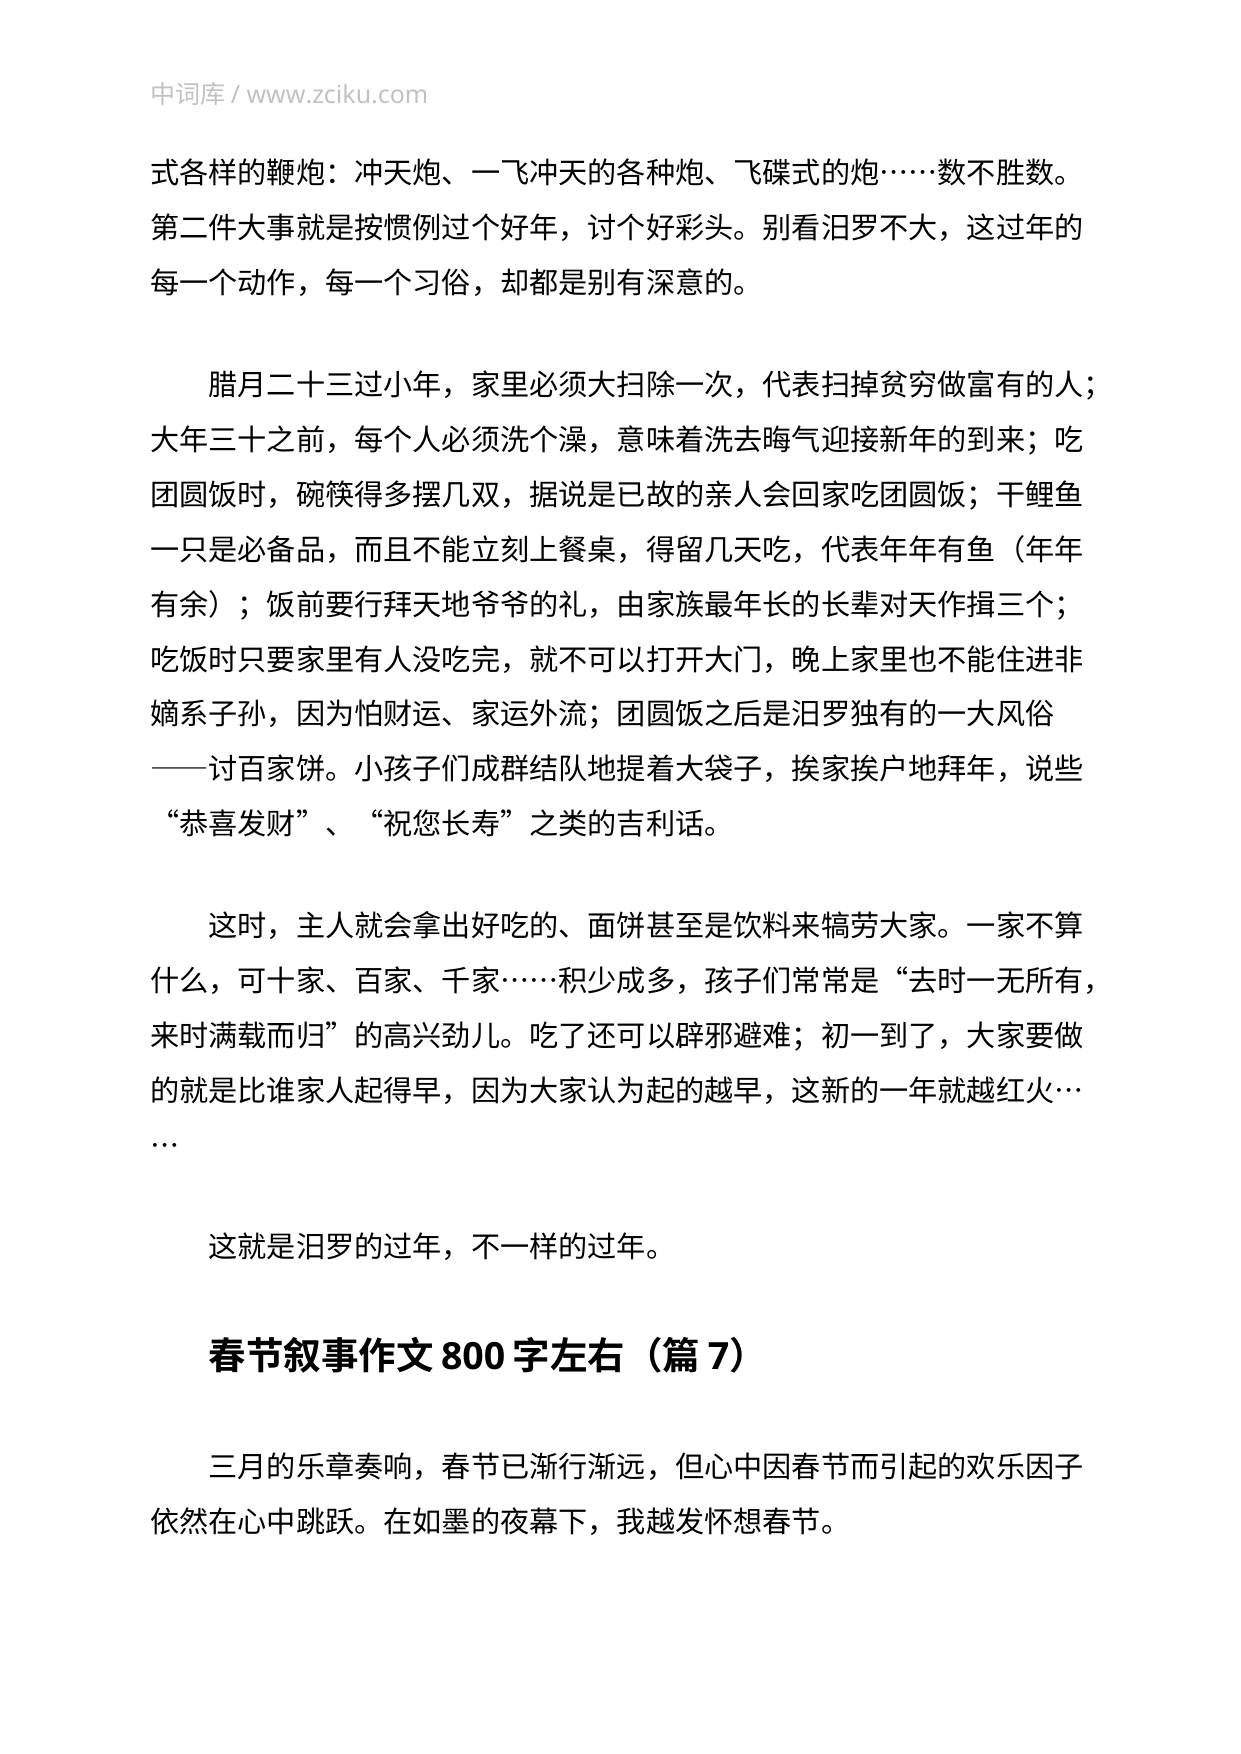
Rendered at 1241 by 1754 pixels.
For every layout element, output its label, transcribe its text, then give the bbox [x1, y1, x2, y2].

text 这就是汨罗的过年，不一样的过年。 [150, 1224, 1090, 1266]
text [150, 150, 1090, 302]
text 这时，主人就会拿出好吃的、面饼甚至是饮料来犒劳大家。一家不算什么，可十家、百家、千家……积少成多，孩子们常常是“去时一无所有，来时满载而归”的高兴劲儿。吃了还可以辟邪避难；初一到了，大家要做的就是比谁家人起得早，因为大家认为起的越早，这新的一年就越红火…… [150, 902, 1090, 1164]
text 三月的乐章奏响，春节已渐行渐远，但心中因春节而引起的欢乐因子依然在心中跳跃。在如墨的夜幕下，我越发怀想春节。 [150, 1443, 1090, 1540]
text 春节叙事作文800字左右（篇7） [150, 1326, 1090, 1380]
text 腊月二十三过小年，家里必须大扫除一次，代表扫掉贫穷做富有的人；大年三十之前，每个人必须洗个澡，意味着洗去晦气迎接新年的到来；吃团圆饭时，碗筷得多摆几双，据说是已故的亲人会回家吃团圆饭；干鲤鱼一只是必备品，而且不能立刻上餐桌，得留几天吃，代表年年有鱼（年年有余）；饭前要行拜天地爷爷的礼，由家族最年长的长辈对天作揖三个；吃饭时只要家里有人没吃完，就不可以打开大门，晚上家里也不能住进非嫡系子孙，因为怕财运、家运外流；团圆饭之后是汨罗独有的一大风俗——讨百家饼。小孩子们成群结队地提着大袋子，挨家挨户地拜年，说些“恭喜发财”、“祝您长寿”之类的吉利话。 [150, 362, 1090, 843]
